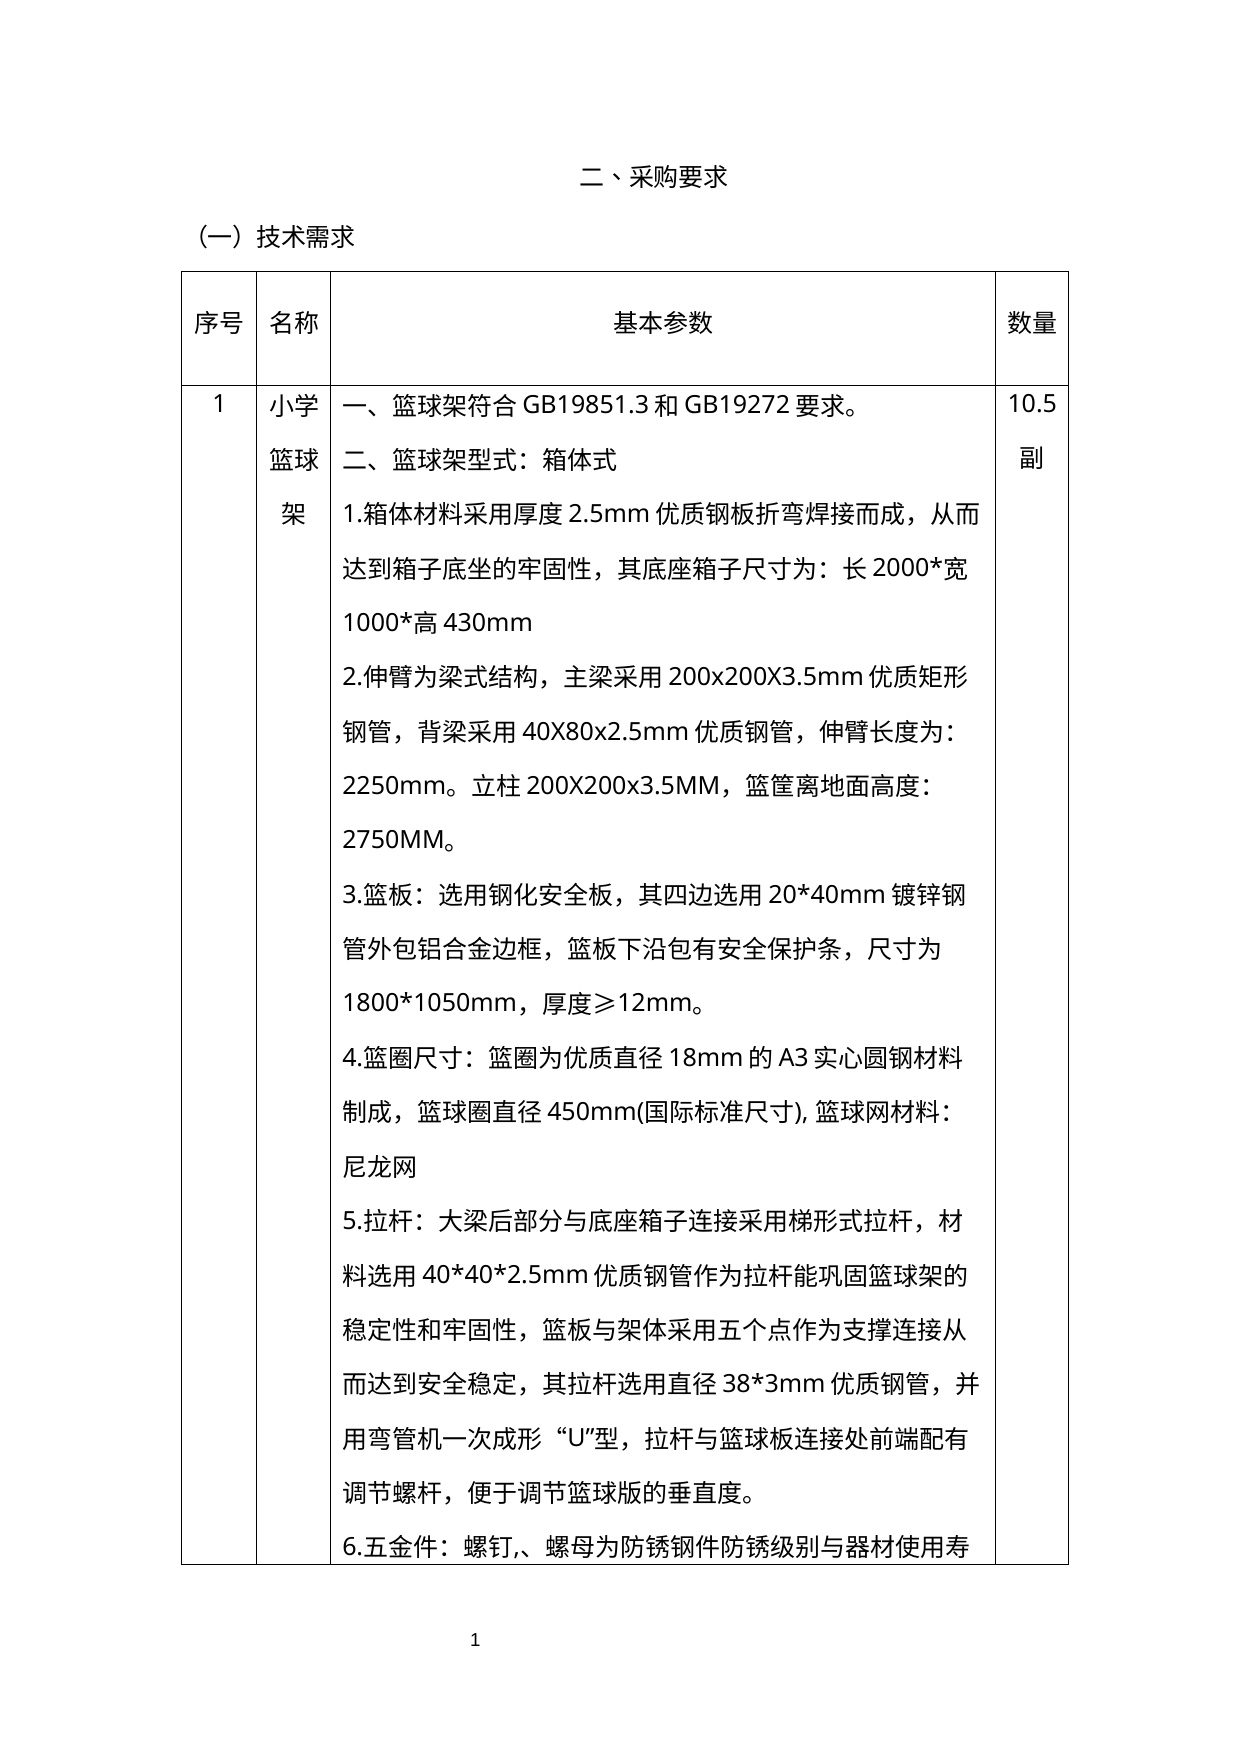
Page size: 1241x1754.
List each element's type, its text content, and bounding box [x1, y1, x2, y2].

text 二、采购要求 [579, 157, 1057, 193]
table_header 基本参数 [331, 272, 995, 385]
text （一）技术需求 [183, 220, 1057, 254]
table_cell 10.5副 [996, 386, 1068, 1564]
table_header 名称 [257, 272, 330, 385]
table_header 序号 [182, 272, 256, 385]
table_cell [331, 386, 995, 1564]
table_cell 1 [182, 386, 256, 1564]
table_cell 小学篮球架 [257, 386, 330, 1564]
table_header 数量 [996, 272, 1068, 385]
